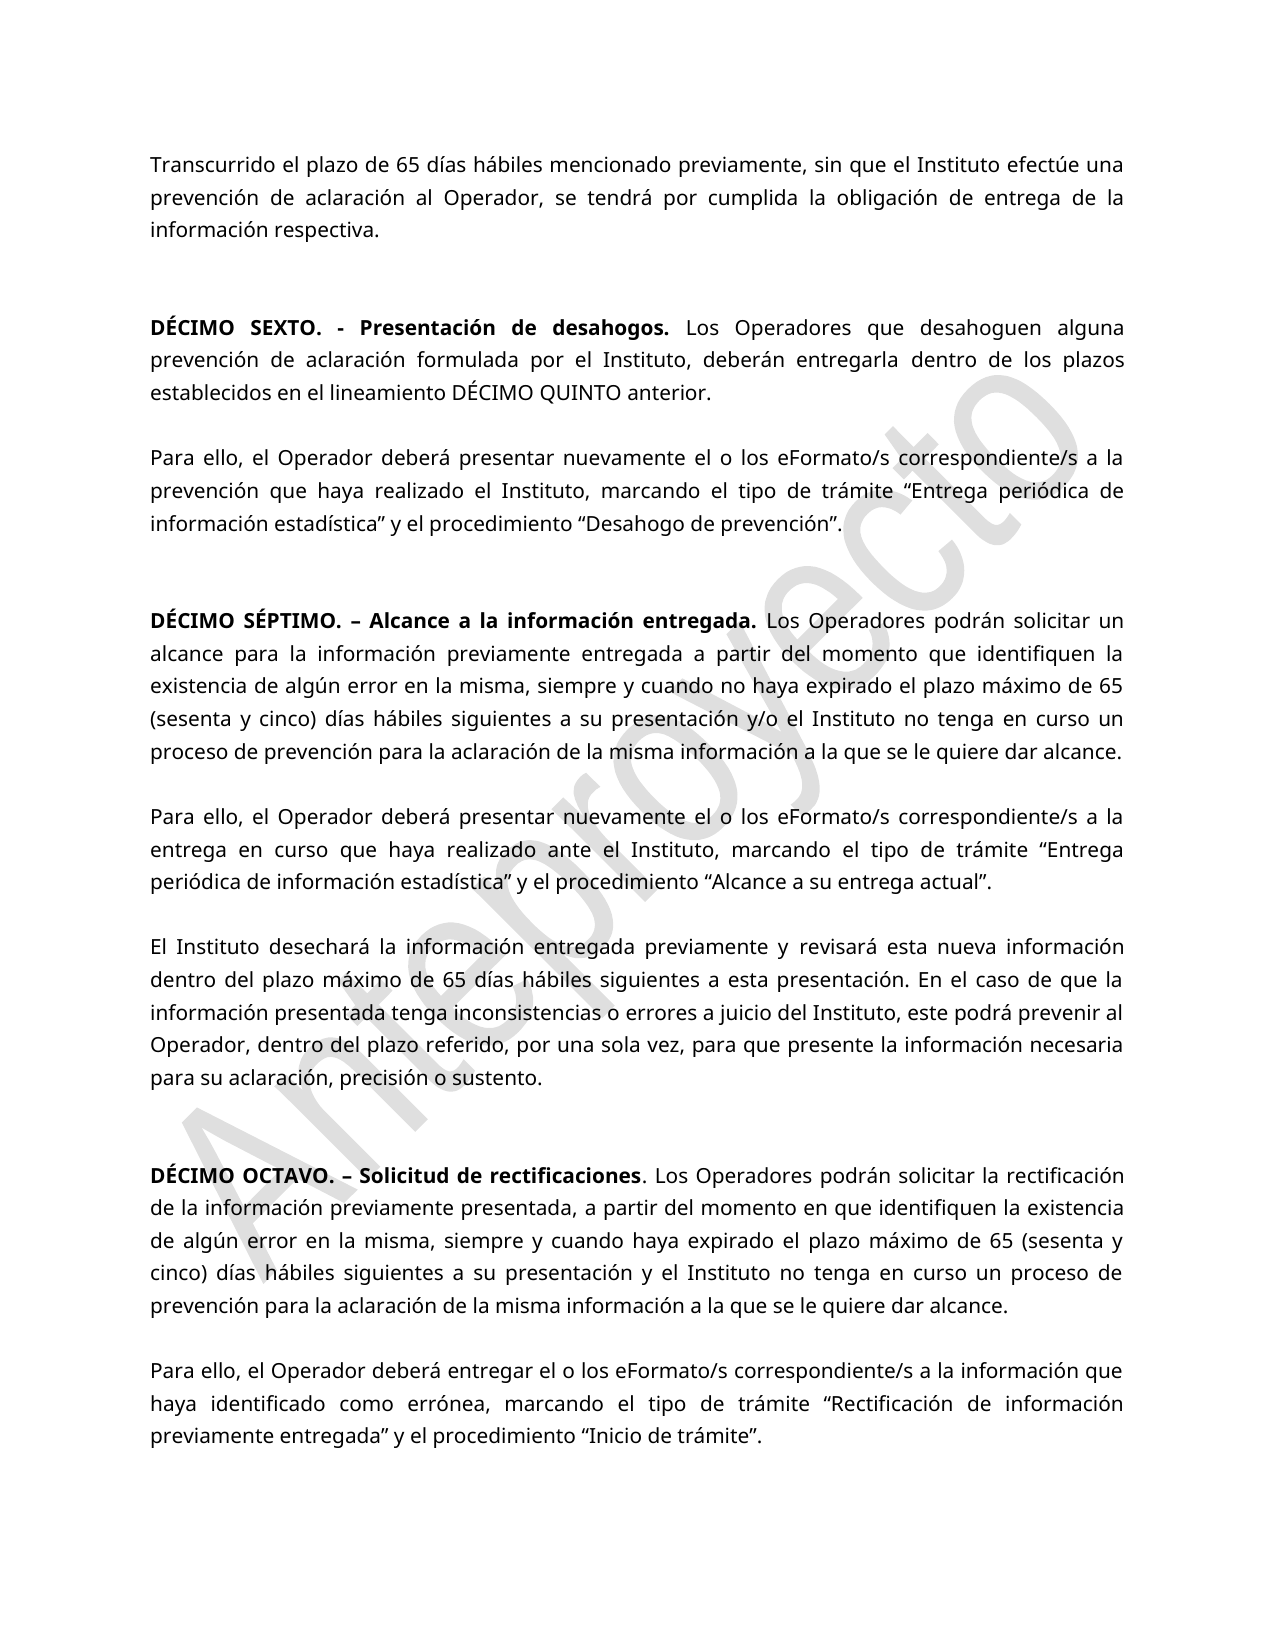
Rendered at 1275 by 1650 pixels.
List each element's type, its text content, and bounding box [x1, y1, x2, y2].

text Para ello, el Operador deberá presentar nuevamente el o los eFormato/s correspondiente/s a la entrega en curso que haya realizado ante el Instituto, marcando el tipo de trámite “Entrega periódica de información estadística” y el procedimiento “Alcance a su entrega actual”. [150, 802, 1125, 896]
text Transcurrido el plazo de 65 días hábiles mencionado previamente, sin que el Instituto efectúe una prevención de aclaración al Operador, se tendrá por cumplida la obligación de entrega de la información respectiva. [150, 150, 1125, 244]
text Para ello, el Operador deberá entregar el o los eFormato/s correspondiente/s a la información que haya identificado como errónea, marcando el tipo de trámite “Rectificación de información previamente entregada” y el procedimiento “Inicio de trámite”. [150, 1356, 1125, 1450]
text DÉCIMO SEXTO. - Presentación de desahogos. Los Operadores que desahoguen alguna prevención de aclaración formulada por el Instituto, deberán entregarla dentro de los plazos establecidos en el lineamiento DÉCIMO QUINTO anterior. [150, 313, 1125, 407]
text El Instituto desechará la información entregada previamente y revisará esta nueva información dentro del plazo máximo de 65 días hábiles siguientes a esta presentación. En el caso de que la información presentada tenga inconsistencias o errores a juicio del Instituto, este podrá prevenir al Operador, dentro del plazo referido, por una sola vez, para que presente la información necesaria para su aclaración, precisión o sustento. [150, 932, 1125, 1091]
text DÉCIMO OCTAVO. – Solicitud de rectificaciones. Los Operadores podrán solicitar la rectificación de la información previamente presentada, a partir del momento en que identifiquen la existencia de algún error en la misma, siempre y cuando haya expirado el plazo máximo de 65 (sesenta y cinco) días hábiles siguientes a su presentación y el Instituto no tenga en curso un proceso de prevención para la aclaración de la misma información a la que se le quiere dar alcance. [150, 1161, 1125, 1319]
text Para ello, el Operador deberá presentar nuevamente el o los eFormato/s correspondiente/s a la prevención que haya realizado el Instituto, marcando el tipo de trámite “Entrega periódica de información estadística” y el procedimiento “Desahogo de prevención”. [150, 443, 1125, 537]
text DÉCIMO SÉPTIMO. – Alcance a la información entregada. Los Operadores podrán solicitar un alcance para la información previamente entregada a partir del momento que identifiquen la existencia de algún error en la misma, siempre y cuando no haya expirado el plazo máximo de 65 (sesenta y cinco) días hábiles siguientes a su presentación y/o el Instituto no tenga en curso un proceso de prevención para la aclaración de la misma información a la que se le quiere dar alcance. [150, 606, 1125, 765]
